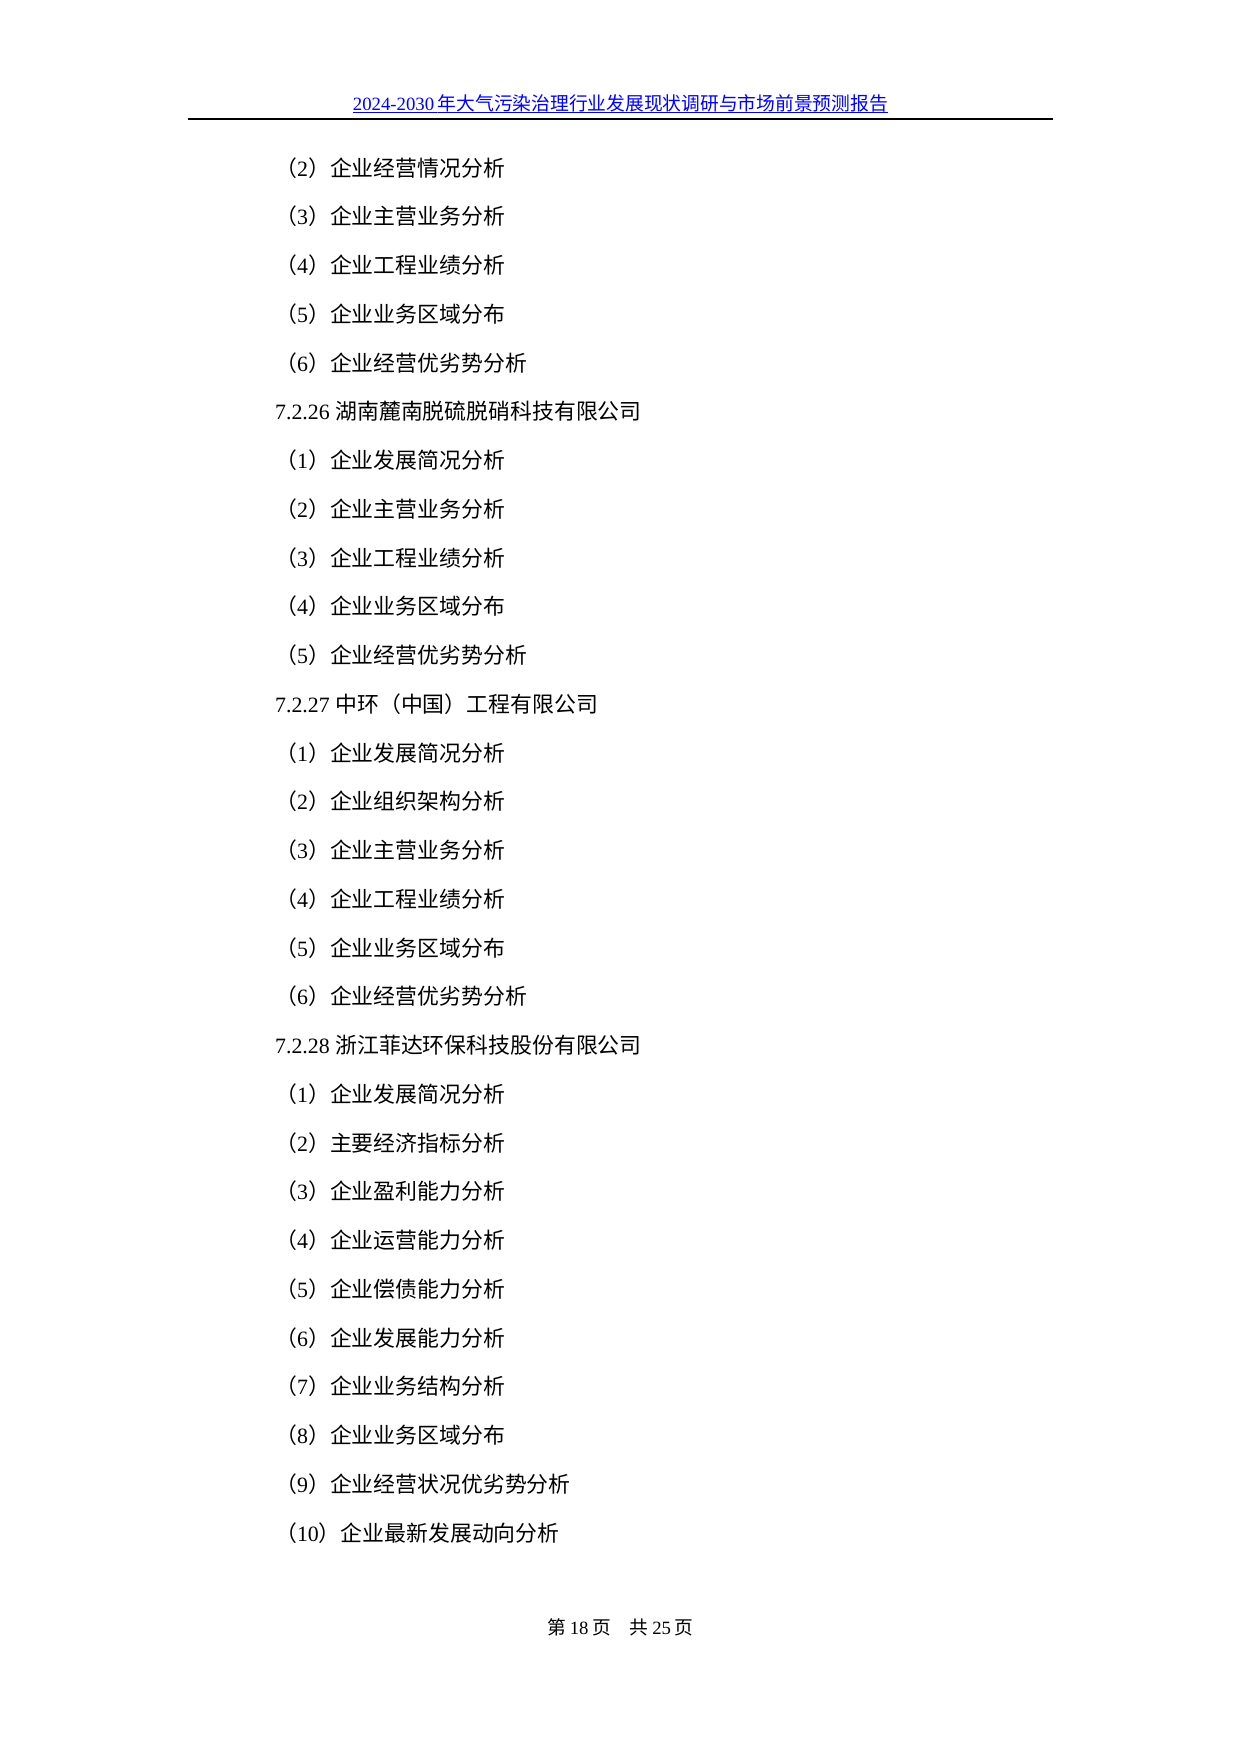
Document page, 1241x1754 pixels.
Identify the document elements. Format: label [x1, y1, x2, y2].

text [187, 150, 1053, 1548]
